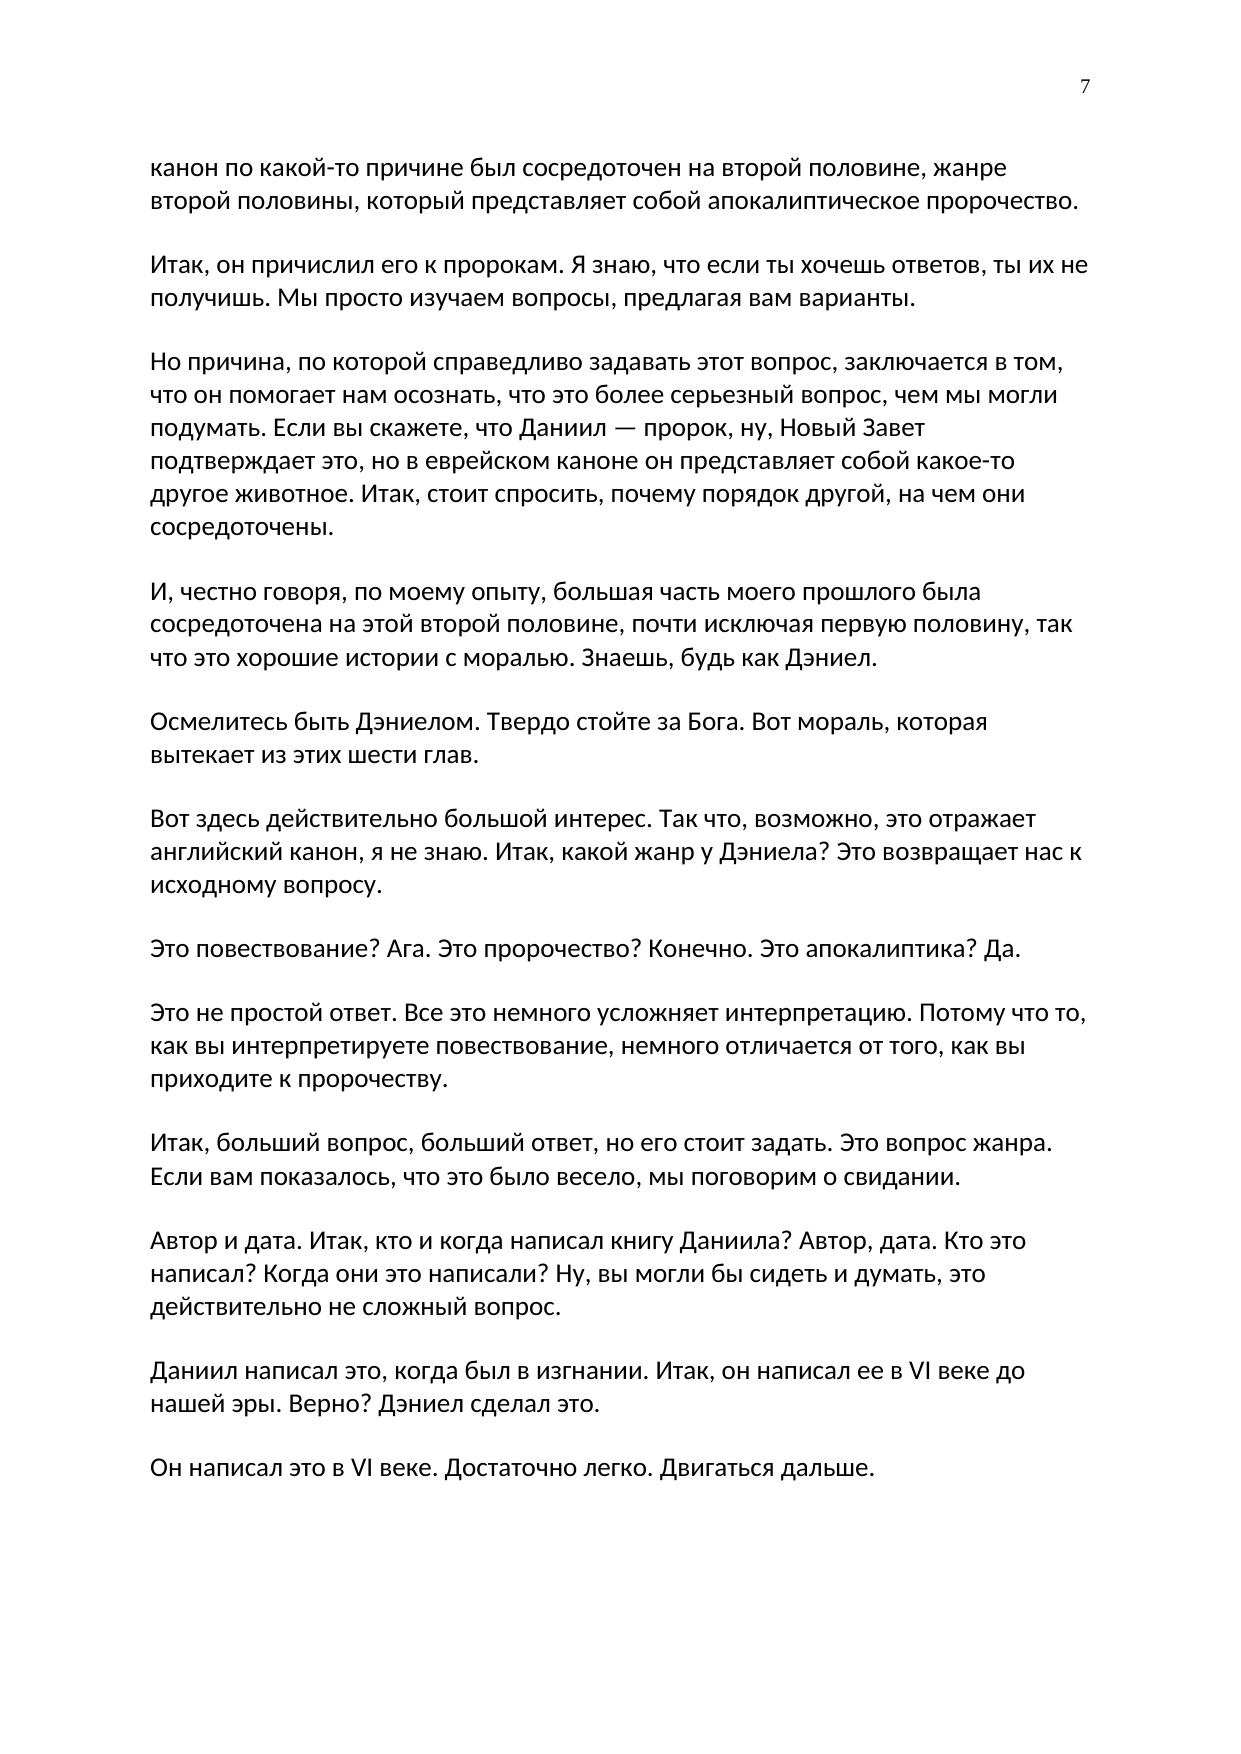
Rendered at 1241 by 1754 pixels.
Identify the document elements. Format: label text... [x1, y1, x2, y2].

text Это повествование? Ага. Это пророчество? Конечно. Это апокалиптика? Да. [150, 931, 1090, 964]
text Даниил написал это, когда был в изгнании. Итак, он написал ее в VI веке до нашей эры. Верно? Дэниел сделал это. [150, 1353, 1090, 1419]
text Это не простой ответ. Все это немного усложняет интерпретацию. Потому что то, как вы интерпретируете повествование, немного отличается от того, как вы приходите к пророчеству. [150, 995, 1090, 1094]
text Вот здесь действительно большой интерес. Так что, возможно, это отражает английский канон, я не знаю. Итак, какой жанр у Дэниела? Это возвращает нас к исходному вопросу. [150, 801, 1090, 900]
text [150, 150, 1090, 216]
text Итак, он причислил его к пророкам. Я знаю, что если ты хочешь ответов, ты их не получишь. Мы просто изучаем вопросы, предлагая вам варианты. [150, 247, 1090, 313]
text И, честно говоря, по моему опыту, большая часть моего прошлого была сосредоточена на этой второй половине, почти исключая первую половину, так что это хорошие истории с моралью. Знаешь, будь как Дэниел. [150, 574, 1090, 673]
text Он написал это в VI веке. Достаточно легко. Двигаться дальше. [150, 1450, 1090, 1483]
text Но причина, по которой справедливо задавать этот вопрос, заключается в том, что он помогает нам осознать, что это более серьезный вопрос, чем мы могли подумать. Если вы скажете, что Даниил — пророк, ну, Новый Завет подтверждает это, но в еврейском каноне он представляет собой какое-то другое животное. Итак, стоит спросить, почему порядок другой, на чем они сосредоточены. [150, 344, 1090, 542]
text Автор и дата. Итак, кто и когда написал книгу Даниила? Автор, дата. Кто это написал? Когда они это написали? Ну, вы могли бы сидеть и думать, это действительно не сложный вопрос. [150, 1223, 1090, 1322]
text Осмелитесь быть Дэниелом. Твердо стойте за Бога. Вот мораль, которая вытекает из этих шести глав. [150, 704, 1090, 770]
text Итак, больший вопрос, больший ответ, но его стоит задать. Это вопрос жанра. Если вам показалось, что это было весело, мы поговорим о свидании. [150, 1126, 1090, 1192]
